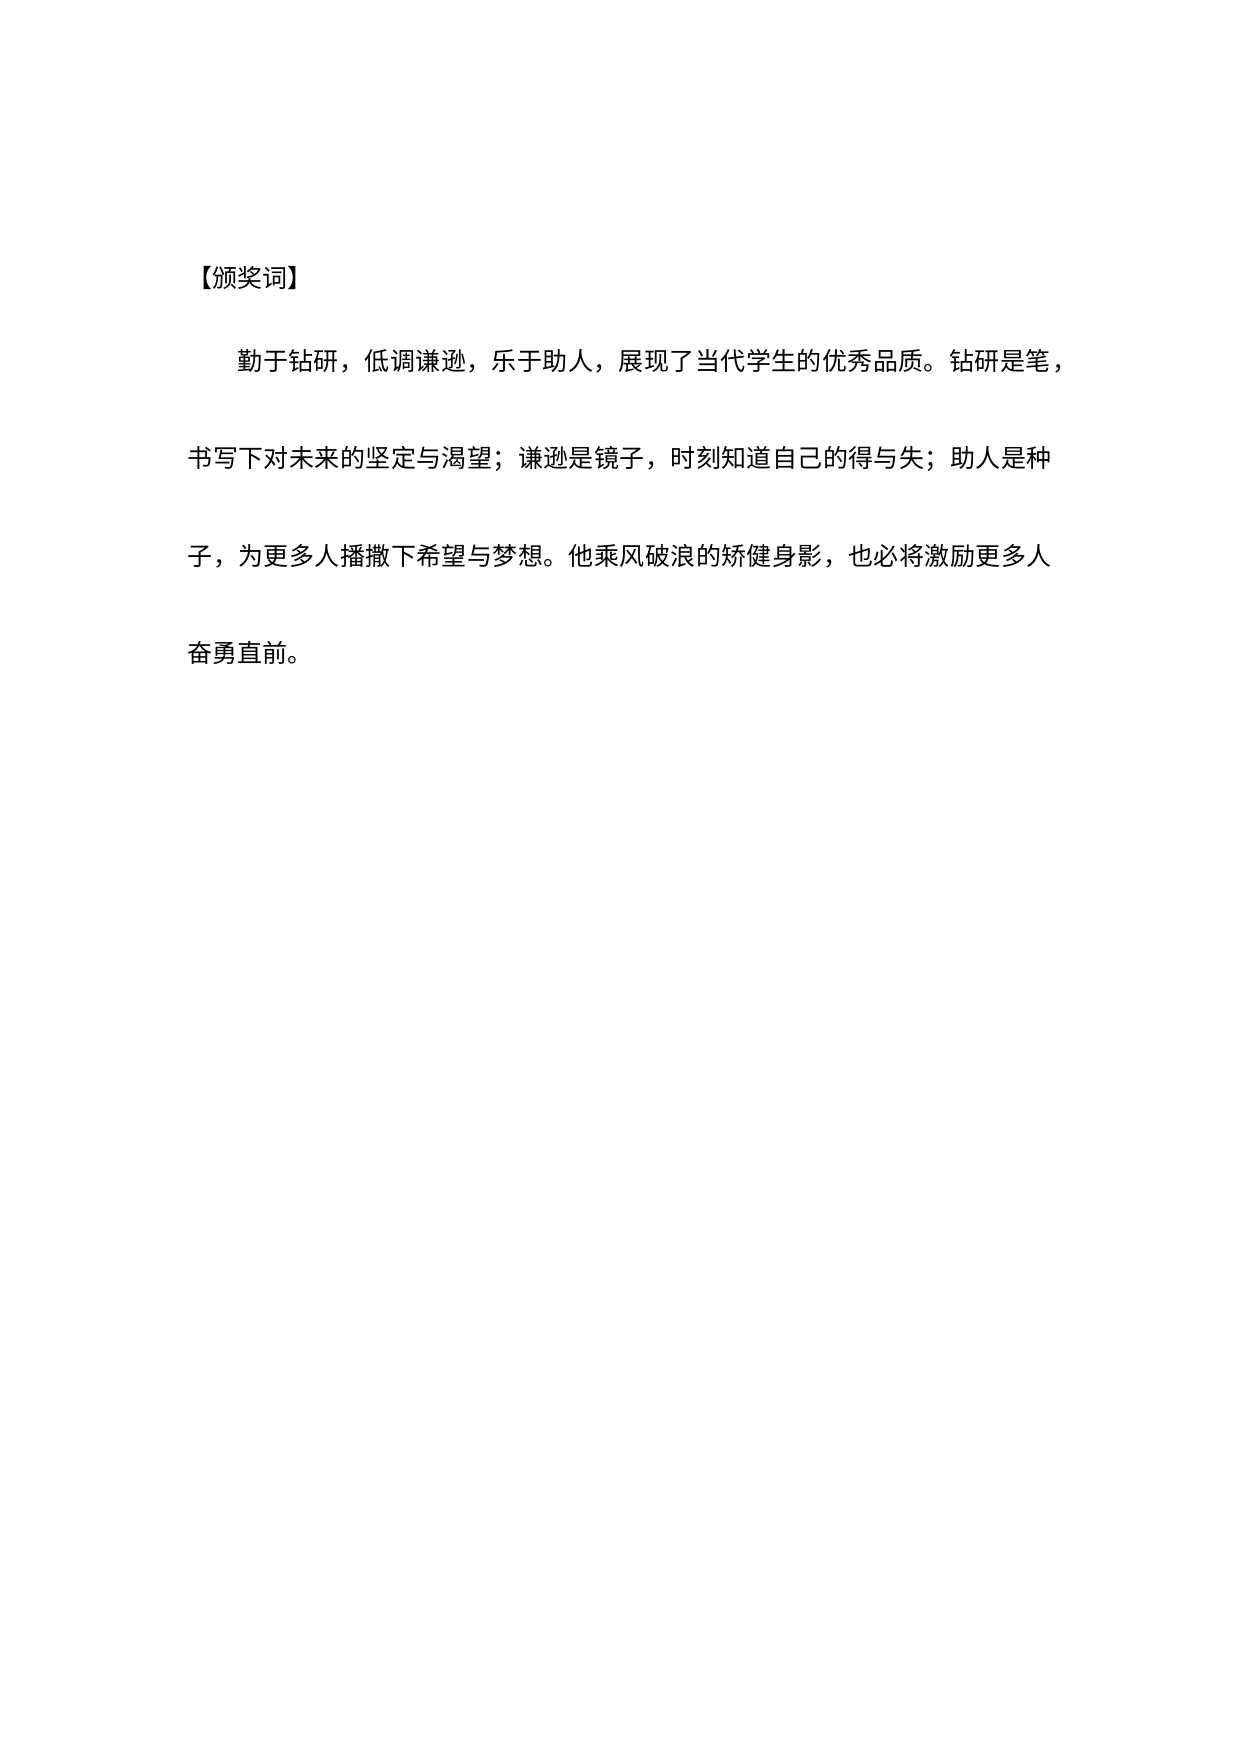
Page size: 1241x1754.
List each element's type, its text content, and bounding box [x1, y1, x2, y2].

text 勤于钻研，低调谦逊，乐于助人，展现了当代学生的优秀品质。钻研是笔，书写下对未来的坚定与渴望；谦逊是镜子，时刻知道自己的得与失；助人是种子，为更多人播撒下希望与梦想。他乘风破浪的矫健身影，也必将激励更多人奋勇直前。 [187, 327, 1053, 684]
text 【颁奖词】 [187, 244, 1053, 309]
